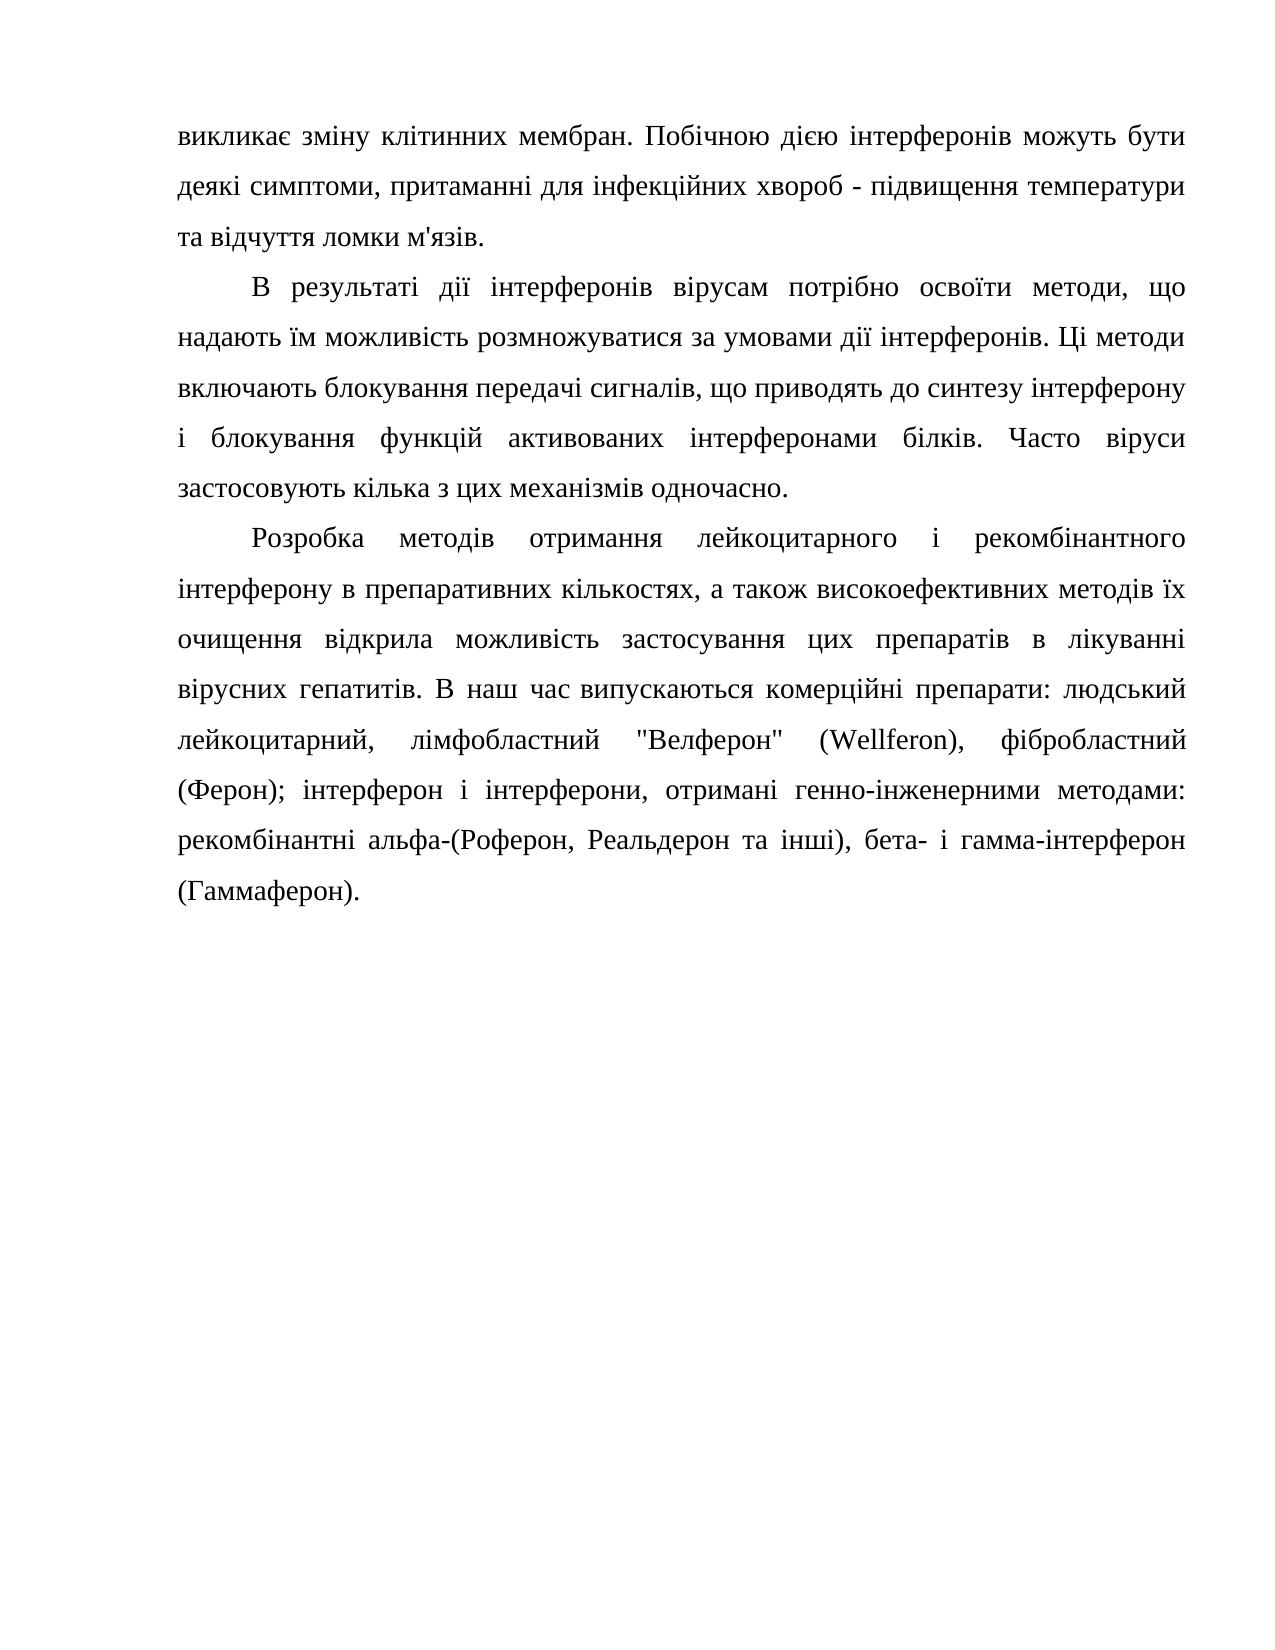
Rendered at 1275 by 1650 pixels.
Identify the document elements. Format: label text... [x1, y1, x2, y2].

text В результаті дії інтерферонів вірусам потрібно освоїти методи, що надають їм можливість розмножуватися за умовами дії інтерферонів. Ці методи включають блокування передачі сигналів, що приводять до синтезу інтерферону і блокування функцій активованих інтерферонами білків. Часто віруси застосовують кілька з цих механізмів одночасно. [177, 269, 1186, 504]
text Розробка методів отримання лейкоцитарного і рекомбінантного інтерферону в препаративних кількостях, а також високоефективних методів їх очищення відкрила можливість застосування цих препаратів в лікуванні вірусних гепатитів. В наш час випускаються комерційні препарати: людський лейкоцитарний, лімфобластний "Велферон" (Wellferon), фібробластний (Ферон); інтерферон і інтерферони, отримані генно-інженерними методами: рекомбінантні альфа-(Роферон, Реальдерон та інші), бета- і гамма-інтерферон (Гаммаферон). [177, 521, 1186, 906]
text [177, 118, 1186, 252]
